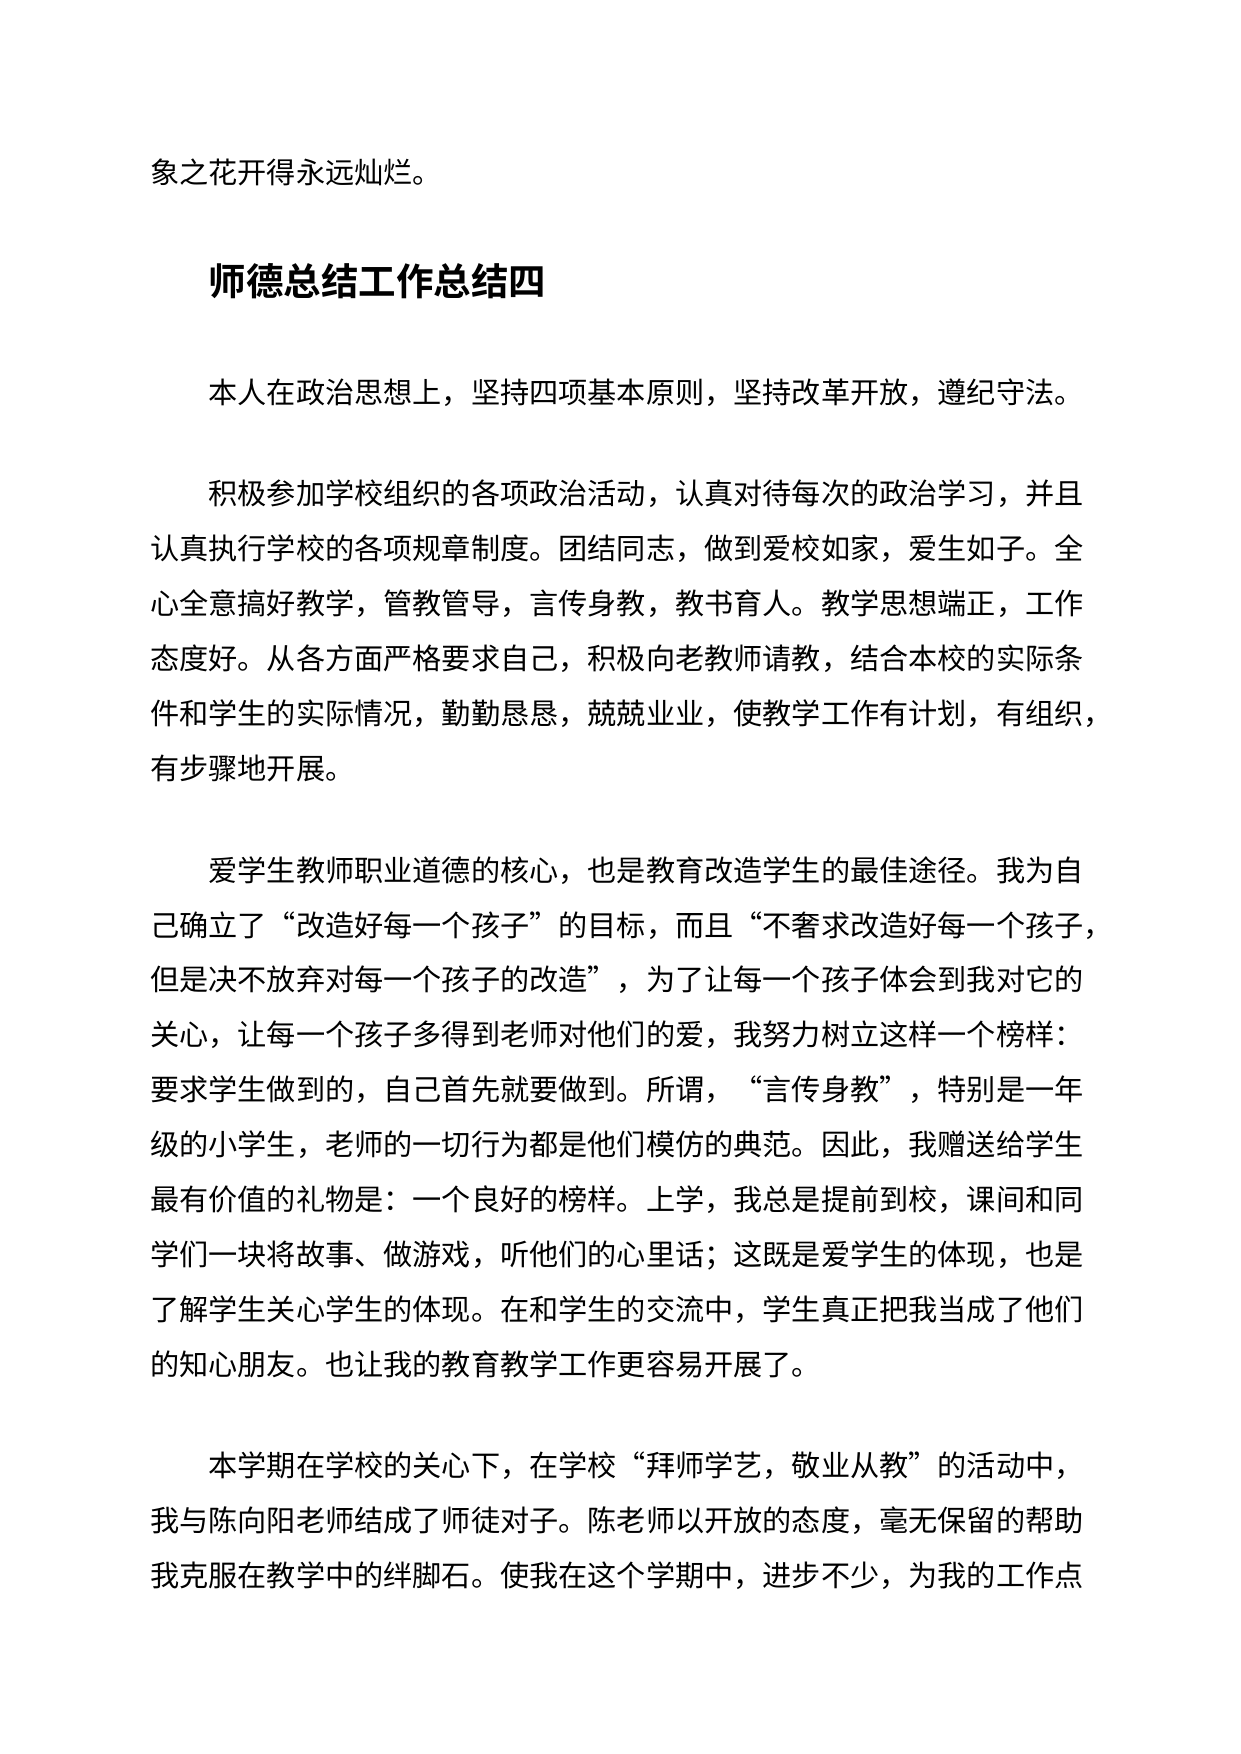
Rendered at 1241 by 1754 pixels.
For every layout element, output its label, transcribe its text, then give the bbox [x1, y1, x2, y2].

text 积极参加学校组织的各项政治活动，认真对待每次的政治学习，并且认真执行学校的各项规章制度。团结同志，做到爱校如家，爱生如子。全心全意搞好教学，管教管导，言传身教，教书育人。教学思想端正，工作态度好。从各方面严格要求自己，积极向老教师请教，结合本校的实际条件和学生的实际情况，勤勤恳恳，兢兢业业，使教学工作有计划，有组织，有步骤地开展。 [150, 471, 1090, 788]
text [150, 1443, 1090, 1595]
text 师德总结工作总结四 [150, 252, 1090, 306]
text 本人在政治思想上，坚持四项基本原则，坚持改革开放，遵纪守法。 [150, 369, 1090, 411]
text 爱学生教师职业道德的核心，也是教育改造学生的最佳途径。我为自己确立了“改造好每一个孩子”的目标，而且“不奢求改造好每一个孩子，但是决不放弃对每一个孩子的改造”，为了让每一个孩子体会到我对它的关心，让每一个孩子多得到老师对他们的爱，我努力树立这样一个榜样：要求学生做到的，自己首先就要做到。所谓，“言传身教”，特别是一年级的小学生，老师的一切行为都是他们模仿的典范。因此，我赠送给学生最有价值的礼物是：一个良好的榜样。上学，我总是提前到校，课间和同学们一块将故事、做游戏，听他们的心里话；这既是爱学生的体现，也是了解学生关心学生的体现。在和学生的交流中，学生真正把我当成了他们的知心朋友。也让我的教育教学工作更容易开展了。 [150, 847, 1090, 1383]
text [150, 150, 1090, 192]
